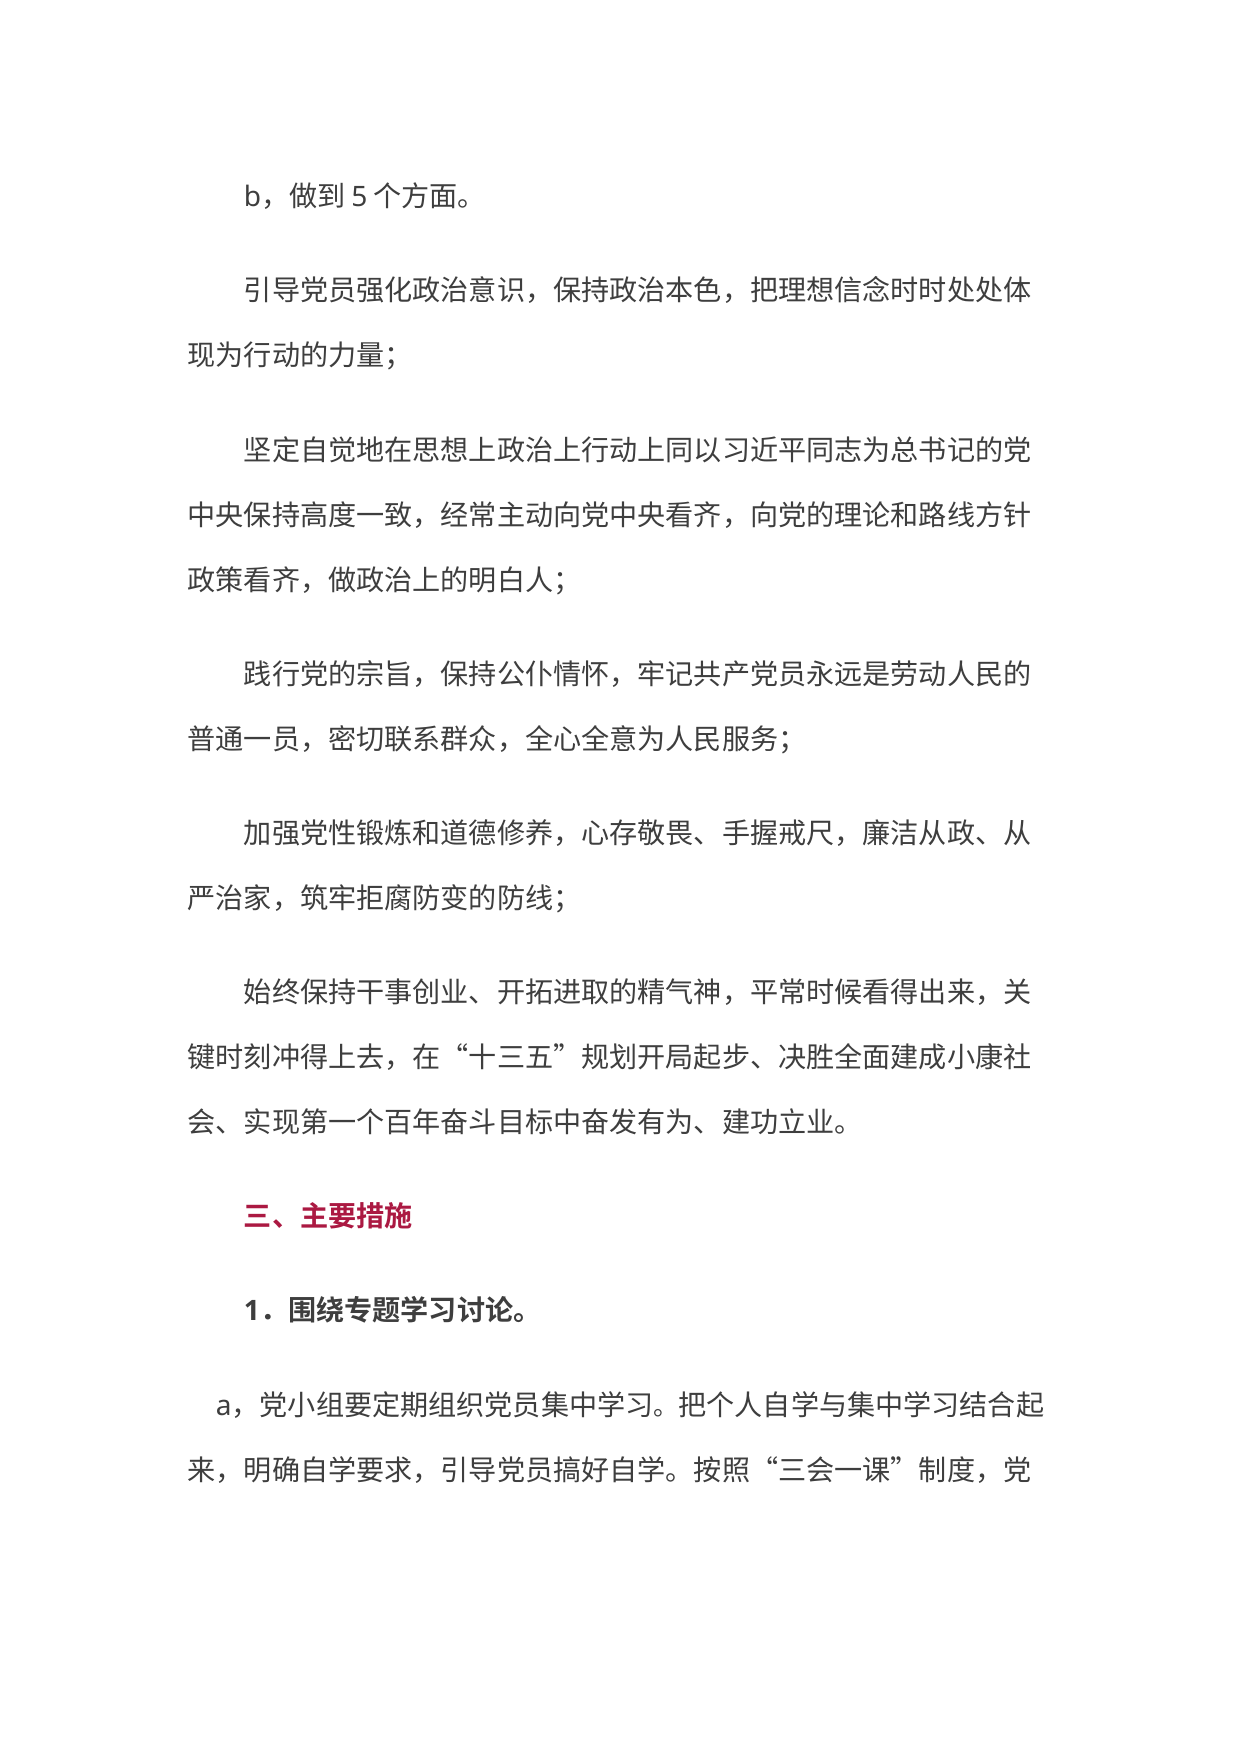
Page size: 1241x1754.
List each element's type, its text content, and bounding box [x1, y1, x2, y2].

text 践行党的宗旨，保持公仆情怀，牢记共产党员永远是劳动人民的普通一员，密切联系群众，全心全意为人民服务； [187, 639, 1053, 769]
text 加强党性锻炼和道德修养，心存敬畏、手握戒尺，廉洁从政、从严治家，筑牢拒腐防变的防线； [187, 799, 1053, 929]
text b，做到5个方面。 [187, 162, 1053, 227]
text 引导党员强化政治意识，保持政治本色，把理想信念时时处处体现为行动的力量； [187, 256, 1053, 386]
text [187, 1370, 1053, 1500]
text 始终保持干事创业、开拓进取的精气神，平常时候看得出来，关键时刻冲得上去，在“十三五”规划开局起步、决胜全面建成小康社会、实现第一个百年奋斗目标中奋发有为、建功立业。 [187, 958, 1053, 1153]
text 1．围绕专题学习讨论。 [187, 1276, 1053, 1341]
text 坚定自觉地在思想上政治上行动上同以习近平同志为总书记的党中央保持高度一致，经常主动向党中央看齐，向党的理论和路线方针政策看齐，做政治上的明白人； [187, 415, 1053, 610]
text 三、主要措施 [187, 1182, 1053, 1247]
